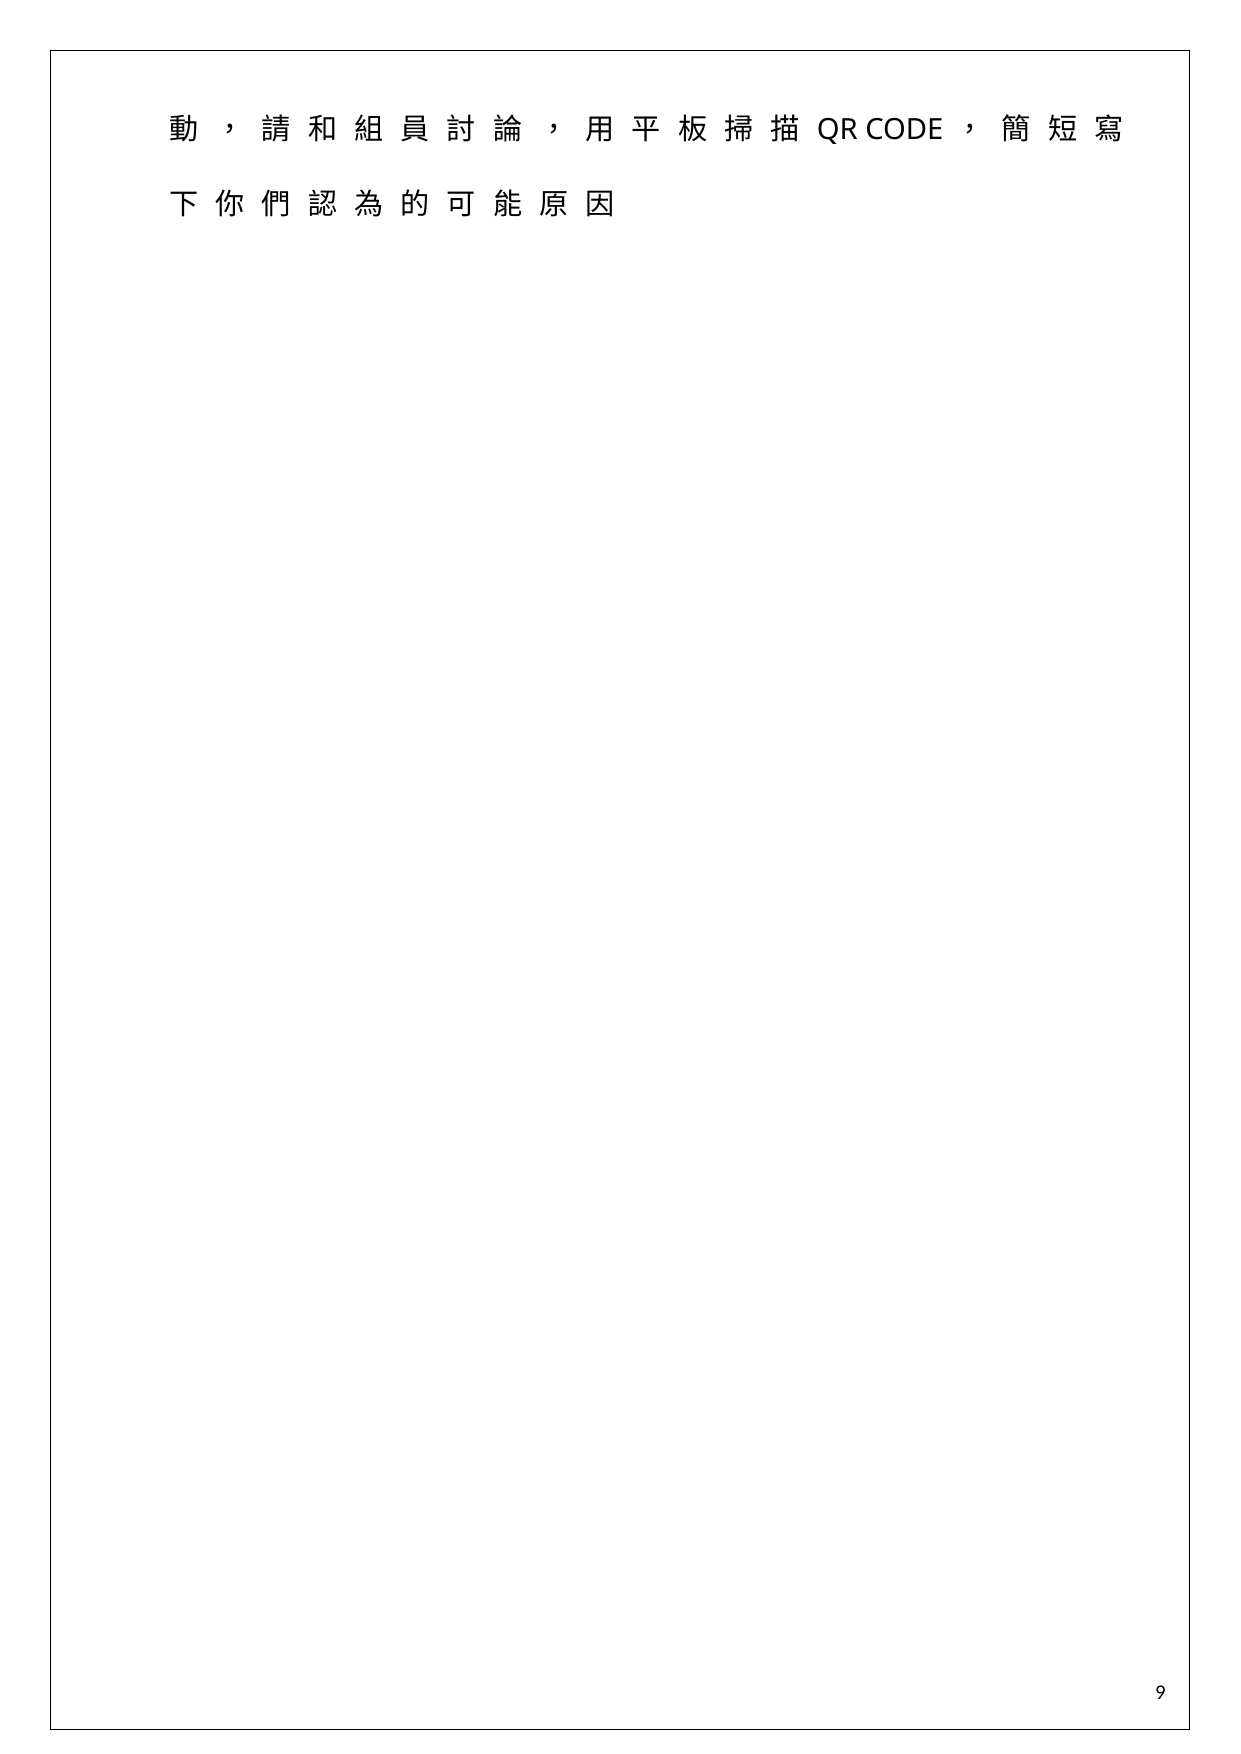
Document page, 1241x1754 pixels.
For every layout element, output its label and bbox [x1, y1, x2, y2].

list [77, 89, 1163, 239]
